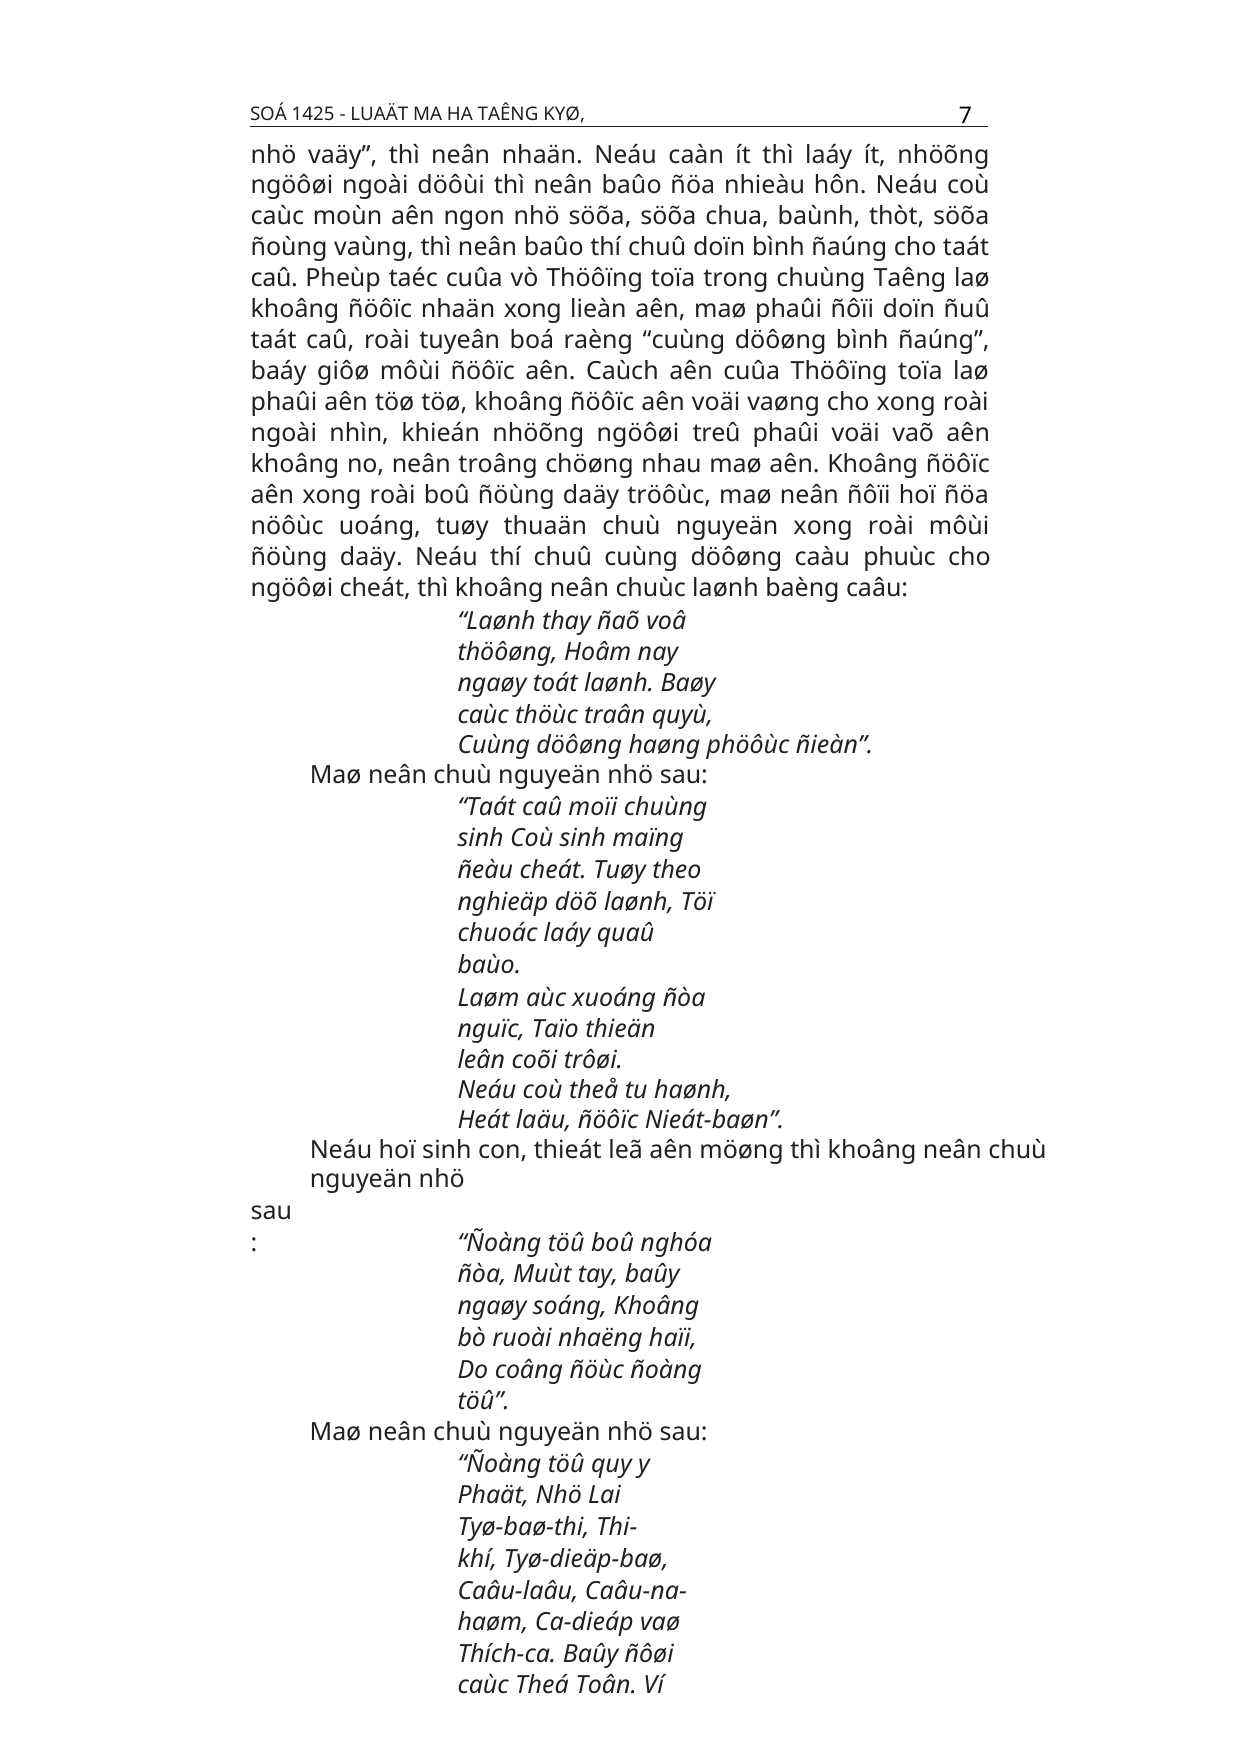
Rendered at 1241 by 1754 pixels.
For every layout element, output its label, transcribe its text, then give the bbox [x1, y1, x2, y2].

text “Ñoàng töû quy y Phaät, Nhö Lai Tyø-baø-thi, Thi-khí, Tyø-dieäp-baø, [457, 1447, 673, 1574]
text “Laønh thay ñaõ voâ thöôøng, Hoâm nay ngaøy toát laønh. Baøy caùc thöùc traân quyù, [457, 604, 719, 731]
text Maø neân chuù nguyeän nhö sau: [309, 759, 1065, 790]
text nhö vaäy”, thì neân nhaän. Neáu caàn ít thì laáy ít, nhöõng ngöôøi ngoài döôùi thì neân baûo ñöa nhieàu hôn. Neáu coù caùc moùn aên ngon nhö söõa, söõa chua, baùnh, thòt, söõa ñoùng vaùng, thì neân baûo thí chuû doïn bình ñaúng cho taát caû. Pheùp taéc cuûa vò Thöôïng toïa trong chuùng Taêng laø khoâng ñöôïc nhaän xong lieàn aên, maø phaûi ñôïi doïn ñuû taát caû, roài tuyeân boá raèng “cuùng döôøng bình ñaúng”, baáy giôø môùi ñöôïc aên. Caùch aên cuûa Thöôïng toïa laø phaûi aên töø töø, khoâng ñöôïc aên voäi vaøng cho xong roài ngoài nhìn, khieán nhöõng ngöôøi treû phaûi voäi vaõ aên khoâng no, neân troâng chöøng nhau maø aên. Khoâng ñöôïc aên xong roài boû ñöùng daäy tröôùc, maø neân ñôïi hoï ñöa nöôùc uoáng, tuøy thuaän chuù nguyeän xong roài môùi ñöùng daäy. Neáu thí chuû cuùng döôøng caàu phuùc cho ngöôøi cheát, thì khoâng neân chuùc laønh baèng caâu: [250, 138, 990, 604]
text Maø neân chuù nguyeän nhö sau: [309, 1417, 1065, 1446]
text “Taát caû moïi chuùng sinh Coù sinh maïng ñeàu cheát. Tuøy theo nghieäp döõ laønh, Töï chuoác laáy quaû baùo. [457, 790, 714, 981]
text Neáu coù theå tu haønh, [457, 1076, 1065, 1104]
text Heát laäu, ñöôïc Nieát-baøn”. [457, 1104, 1065, 1134]
text Caâu-laâu, Caâu-na-haøm, Ca-dieáp vaø Thích-ca. Baûy ñôøi caùc Theá Toân. Ví nhö baäc cha meï, [457, 1574, 691, 1701]
text Cuùng döôøng haøng phöôùc ñieàn”. [457, 731, 1065, 759]
text sau: [250, 1194, 293, 1258]
text Neáu hoï sinh con, thieát leã aên möøng thì khoâng neân chuù nguyeän nhö [309, 1134, 1065, 1194]
text Laøm aùc xuoáng ñòa nguïc, Taïo thieän leân coõi trôøi. [457, 981, 706, 1076]
text “Ñoàng töû boû nghóa ñòa, Muùt tay, baûy ngaøy soáng, Khoâng bò ruoài nhaëng haïi, Do coâng ñöùc ñoàng töû”. [457, 1227, 719, 1417]
